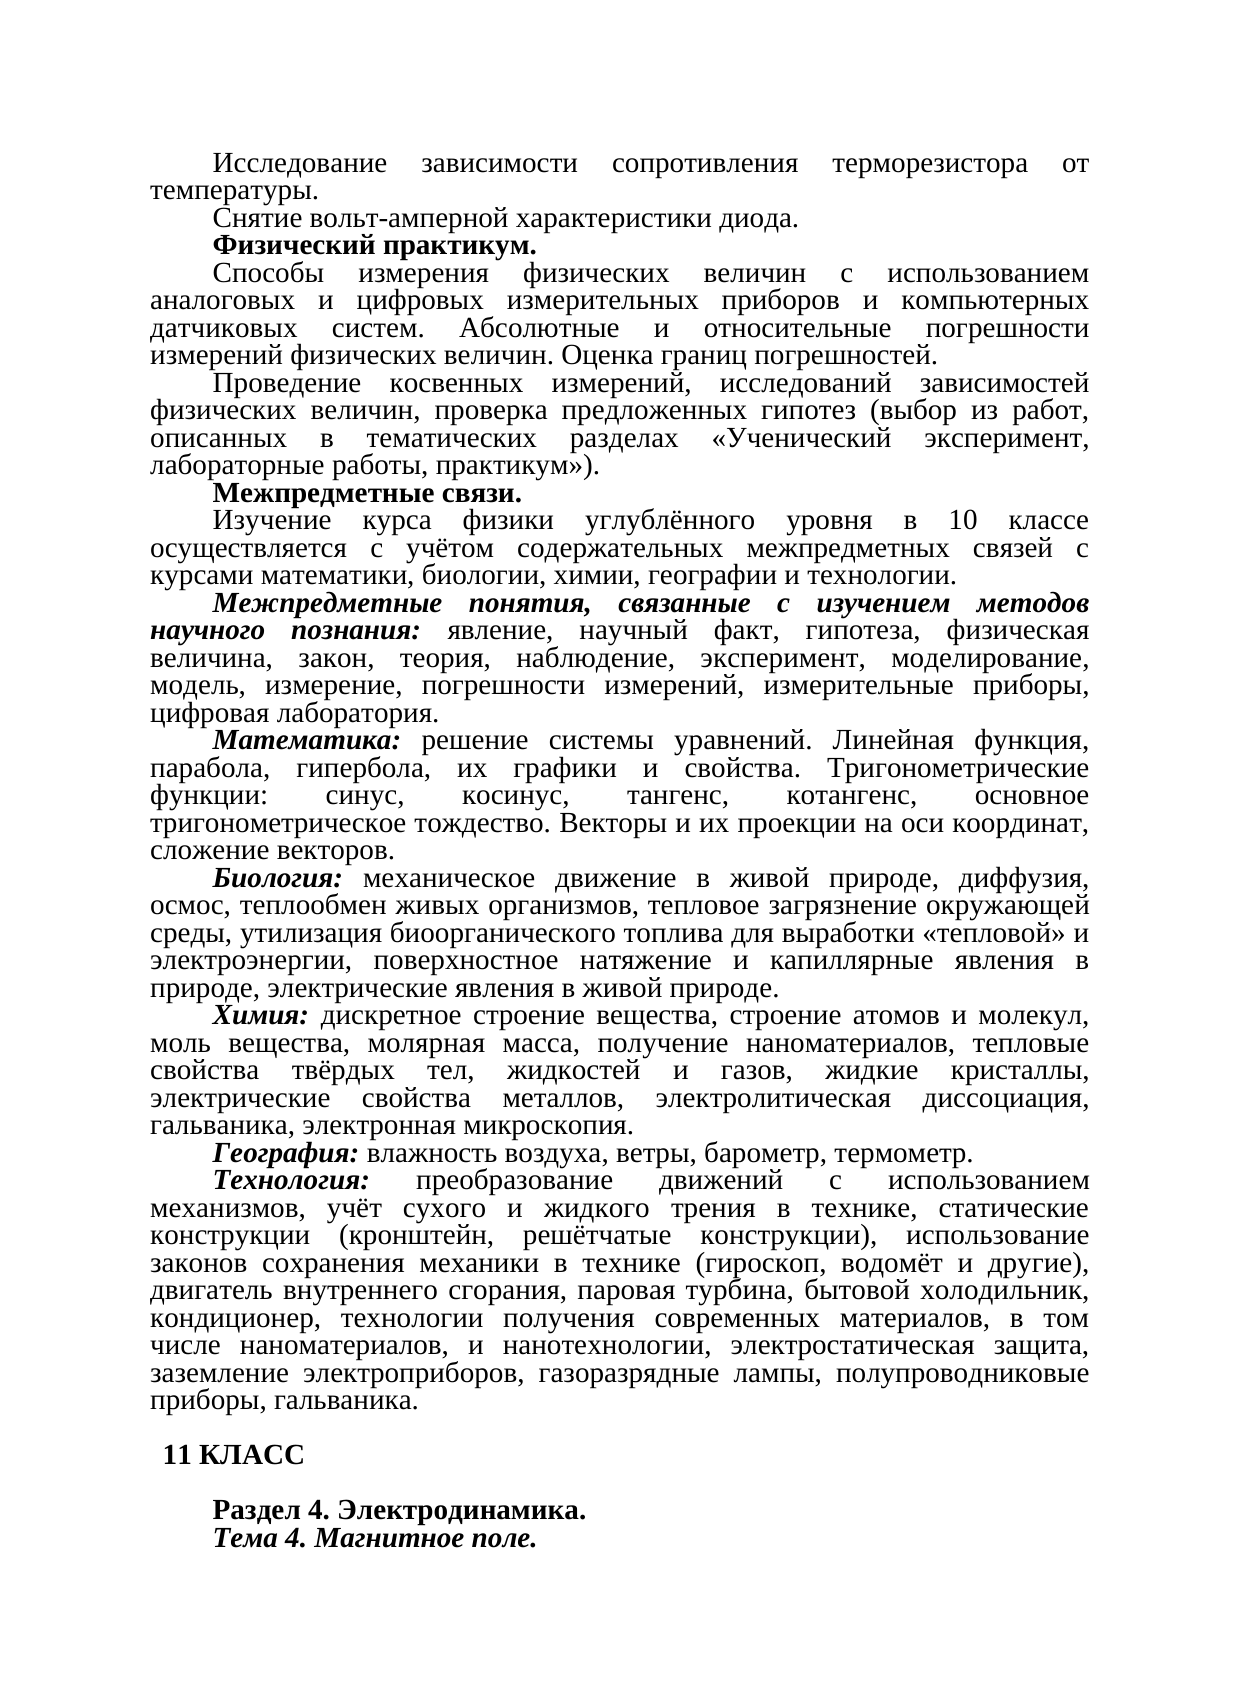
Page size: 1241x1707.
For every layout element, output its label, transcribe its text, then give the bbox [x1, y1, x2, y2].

text 11 КЛАСС [162, 1442, 1090, 1470]
text Межпредметные понятия, связанные с изучением методов научного познания: явление, научный факт, гипотеза, физическая величина, закон, теория, наблюдение, эксперимент, моделирование, модель, измерение, погрешности измерений, измерительные приборы, цифровая лаборатория. [150, 590, 1090, 727]
text Проведение косвенных измерений, исследований зависимостей физических величин, проверка предложенных гипотез (выбор из работ, описанных в тематических разделах «Ученический эксперимент, лабораторные работы, практикум»). [150, 370, 1090, 480]
text Снятие вольт-амперной характеристики диода. [150, 205, 1090, 232]
text Тема 4. Магнитное поле. [150, 1525, 1090, 1552]
text Технология: преобразование движений с использованием механизмов, учёт сухого и жидкого трения в технике, статические конструкции (кронштейн, решётчатые конструкции), использование законов сохранения механики в технике (гироскоп, водомёт и другие), двигатель внутреннего сгорания, паровая турбина, бытовой холодильник, кондиционер, технологии получения современных материалов, в том числе наноматериалов, и нанотехнологии, электростатическая защита, заземление электроприборов, газоразрядные лампы, полупроводниковые приборы, гальваника. [150, 1167, 1090, 1415]
text Раздел 4. Электродинамика. [150, 1497, 1090, 1525]
text Межпредметные связи. [150, 480, 1090, 507]
text Способы измерения физических величин с использованием аналоговых и цифровых измерительных приборов и компьютерных датчиковых систем. Абсолютные и относительные погрешности измерений физических величин. Оценка границ погрешностей. [150, 260, 1090, 370]
text Изучение курса физики углублённого уровня в 10 классе осуществляется с учётом содержательных межпредметных связей с курсами математики, биологии, химии, географии и технологии. [150, 507, 1090, 590]
text География: влажность воздуха, ветры, барометр, термометр. [150, 1140, 1090, 1167]
text Исследование зависимости сопротивления терморезистора от температуры. [150, 150, 1090, 205]
text Химия: дискретное строение вещества, строение атомов и молекул, моль вещества, молярная масса, получение наноматериалов, тепловые свойства твёрдых тел, жидкостей и газов, жидкие кристаллы, электрические свойства металлов, электролитическая диссоциация, гальваника, электронная микроскопия. [150, 1002, 1090, 1140]
text Физический практикум. [150, 232, 1090, 260]
text Математика: решение системы уравнений. Линейная функция, парабола, гипербола, их графики и свойства. Тригонометрические функции: синус, косинус, тангенс, котангенс, основное тригонометрическое тождество. Векторы и их проекции на оси координат, сложение векторов. [150, 727, 1090, 865]
text Биология: механическое движение в живой природе, диффузия, осмос, теплообмен живых организмов, тепловое загрязнение окружающей среды, утилизация биоорганического топлива для выработки «тепловой» и электроэнергии, поверхностное натяжение и капиллярные явления в природе, электрические явления в живой природе. [150, 865, 1090, 1002]
